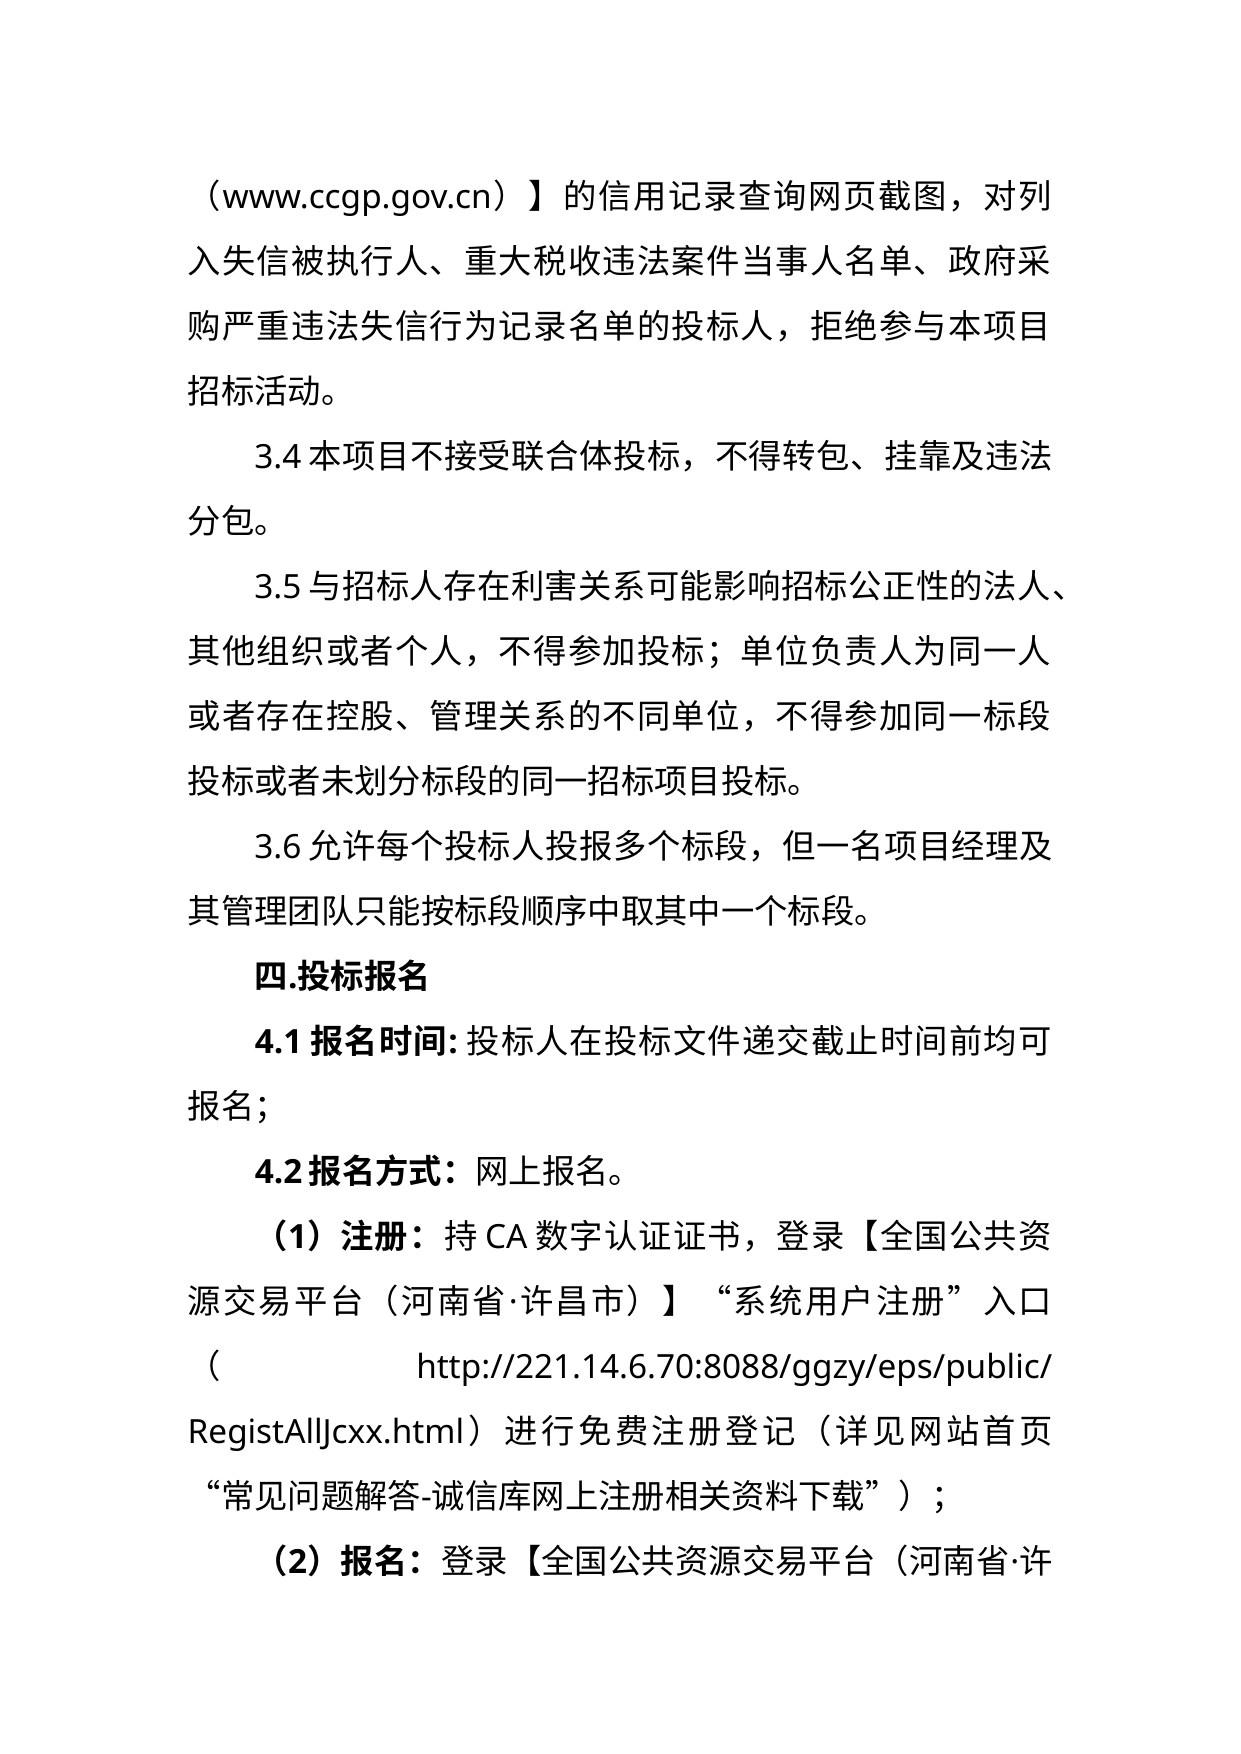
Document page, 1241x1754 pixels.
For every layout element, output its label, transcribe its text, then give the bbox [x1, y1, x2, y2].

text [187, 162, 1053, 422]
text 4.2报名方式：网上报名。 [187, 1137, 1053, 1202]
list 注册：持CA数字认证证书，登录【全国公共资源交易平台（河南省·许昌市）】“系统用户注册”入口（http://221.14.6.70:8088/ggzy/eps/public/RegistAllJcxx.html）进行免费注册登记（详见网站首页“常见问题解答-诚信库网上注册相关资料下载”）； [187, 1202, 1053, 1527]
text 四.投标报名 [187, 942, 1053, 1007]
text 3.4本项目不接受联合体投标，不得转包、挂靠及违法分包。 [187, 422, 1053, 552]
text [187, 1527, 1053, 1592]
text 4.1报名时间: 投标人在投标文件递交截止时间前均可报名； [187, 1007, 1053, 1137]
text 3.6允许每个投标人投报多个标段，但一名项目经理及其管理团队只能按标段顺序中取其中一个标段。 [187, 812, 1053, 942]
text 3.5与招标人存在利害关系可能影响招标公正性的法人、其他组织或者个人，不得参加投标；单位负责人为同一人或者存在控股、管理关系的不同单位，不得参加同一标段投标或者未划分标段的同一招标项目投标。 [187, 552, 1053, 812]
